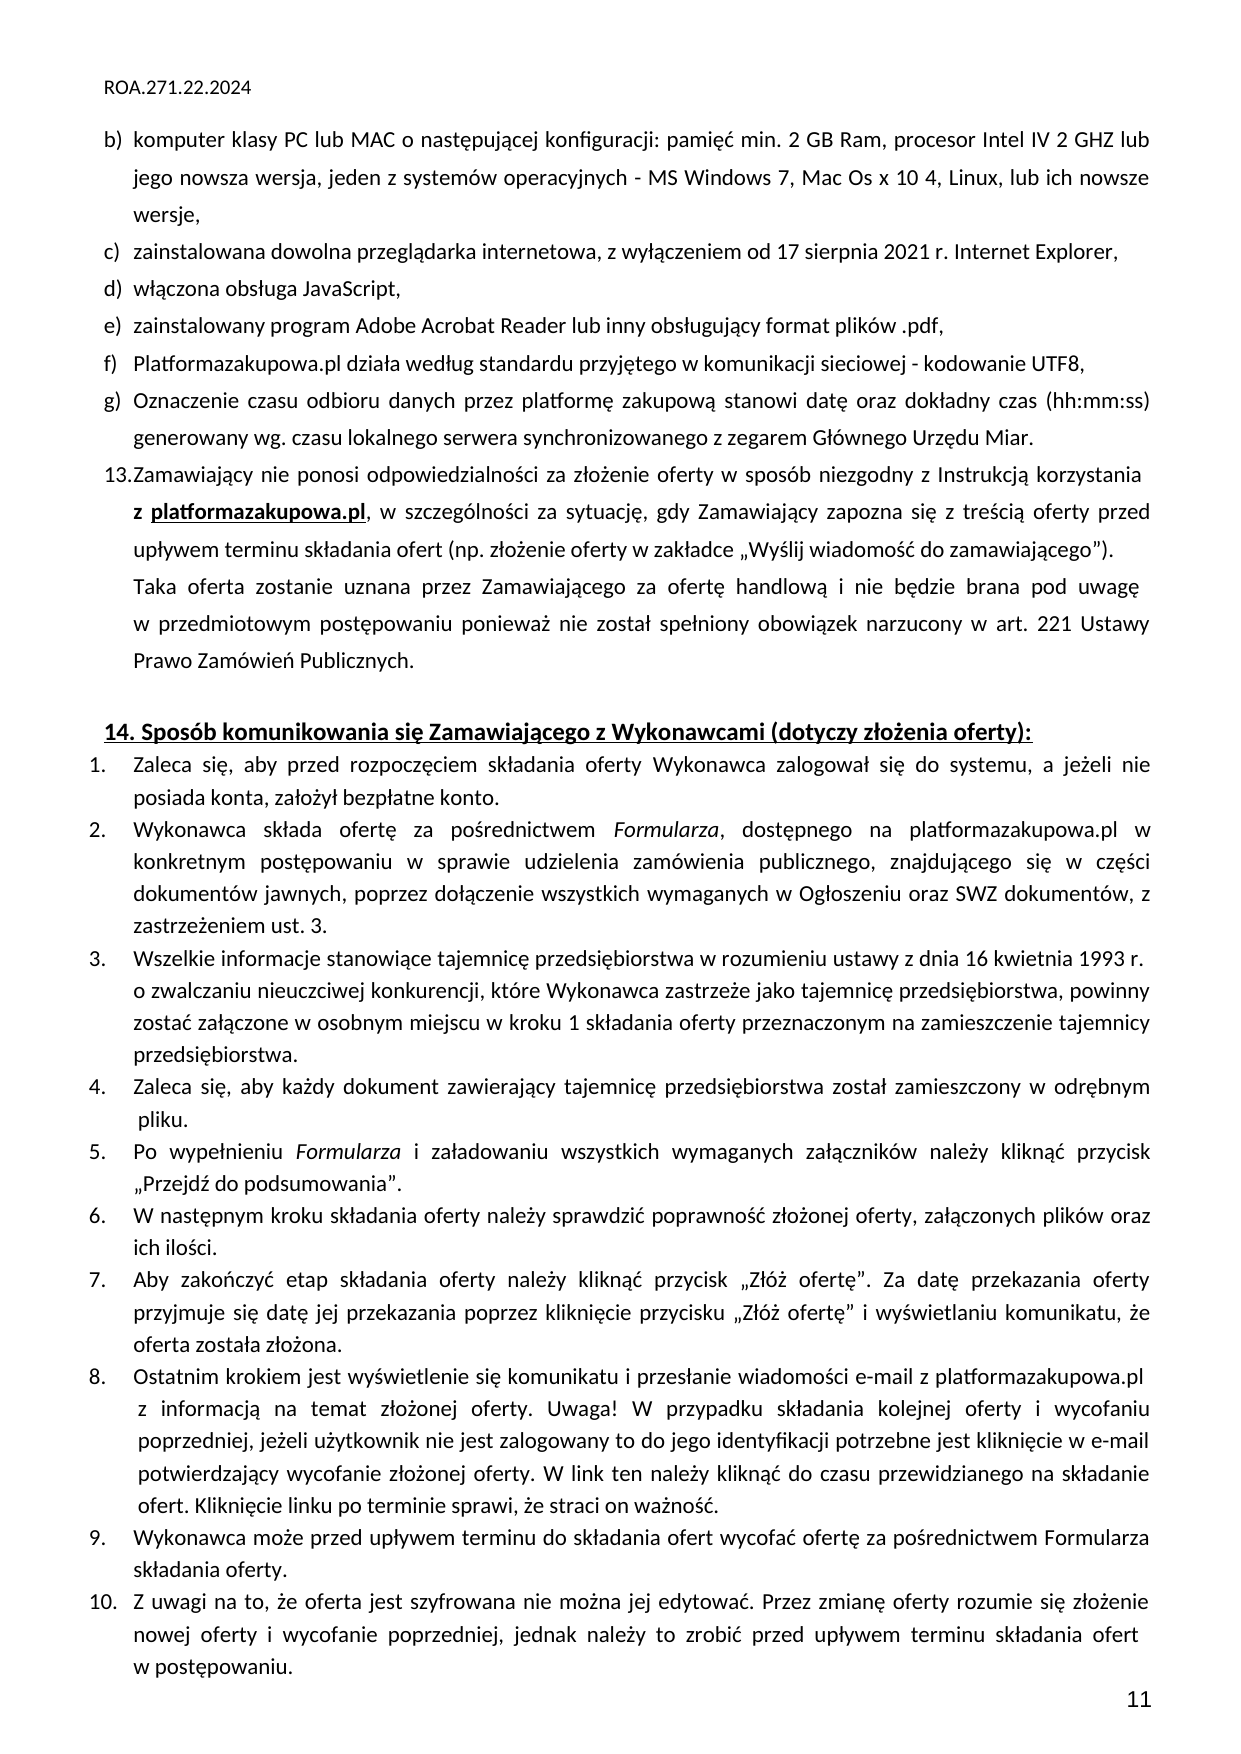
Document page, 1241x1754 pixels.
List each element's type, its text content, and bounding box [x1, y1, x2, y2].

list 14. Sposób komunikowania się Zamawiającego z Wykonawcami (dotyczy złożenia oferty): [103, 716, 1152, 746]
list Platformazakupowa.pl działa według standardu przyjętego w komunikacji sieciowej - kodowanie UTF8, [103, 349, 1152, 377]
list Zaleca się, aby każdy dokument zawierający tajemnicę przedsiębiorstwa został zamieszczony w odrębnym pliku. [89, 1072, 1152, 1133]
list Oznaczenie czasu odbioru danych przez platformę zakupową stanowi datę oraz dokładny czas (hh:mm:ss) generowany wg. czasu lokalnego serwera synchronizowanego z zegarem Głównego Urzędu Miar. [103, 386, 1152, 451]
list Wykonawca może przed upływem terminu do składania ofert wycofać ofertę za pośrednictwem Formularza składania oferty. [89, 1523, 1152, 1583]
list zainstalowana dowolna przeglądarka internetowa, z wyłączeniem od 17 sierpnia 2021 r. Internet Explorer, [103, 237, 1152, 265]
list Zaleca się, aby przed rozpoczęciem składania oferty Wykonawca zalogował się do systemu, a jeżeli nie posiada konta, założył bezpłatne konto. [89, 751, 1152, 811]
list komputer klasy PC lub MAC o następującej konfiguracji: pamięć min. 2 GB Ram, procesor Intel IV 2 GHZ lub jego nowsza wersja, jeden z systemów operacyjnych - MS Windows 7, Mac Os x 10 4, Linux, lub ich nowsze wersje, [103, 126, 1152, 228]
list W następnym kroku składania oferty należy sprawdzić poprawność złożonej oferty, załączonych plików oraz ich ilości. [89, 1201, 1152, 1261]
list Ostatnim krokiem jest wyświetlenie się komunikatu i przesłanie wiadomości e-mail z platformazakupowa.pl z informacją na temat złożonej oferty. Uwaga! W przypadku składania kolejnej oferty i wycofaniu poprzedniej, jeżeli użytkownik nie jest zalogowany to do jego identyfikacji potrzebne jest kliknięcie w e-mail potwierdzający wycofanie złożonej oferty. W link ten należy kliknąć do czasu przewidzianego na składanie ofert. Kliknięcie linku po terminie sprawi, że straci on ważność. [89, 1362, 1152, 1519]
list Po wypełnieniu Formularza i załadowaniu wszystkich wymaganych załączników należy kliknąć przycisk „Przejdź do podsumowania”. [89, 1137, 1152, 1197]
list Zamawiający nie ponosi odpowiedzialności za złożenie oferty w sposób niezgodny z Instrukcją korzystania z platformazakupowa.pl, w szczególności za sytuację, gdy Zamawiający zapozna się z treścią oferty przed upływem terminu składania ofert (np. złożenie oferty w zakładce „Wyślij wiadomość do zamawiającego”). [103, 460, 1152, 563]
text Taka oferta zostanie uznana przez Zamawiającego za ofertę handlową i nie będzie brana pod uwagę w przedmiotowym postępowaniu ponieważ nie został spełniony obowiązek narzucony w art. 221 Ustawy Prawo Zamówień Publicznych. [133, 572, 1152, 674]
list Wykonawca składa ofertę za pośrednictwem Formularza, dostępnego na platformazakupowa.pl w konkretnym postępowaniu w sprawie udzielenia zamówienia publicznego, znajdującego się w części dokumentów jawnych, poprzez dołączenie wszystkich wymaganych w Ogłoszeniu oraz SWZ dokumentów, z zastrzeżeniem ust. 3. [89, 815, 1152, 939]
list Z uwagi na to, że oferta jest szyfrowana nie można jej edytować. Przez zmianę oferty rozumie się złożenie nowej oferty i wycofanie poprzedniej, jednak należy to zrobić przed upływem terminu składania ofert w postępowaniu. [89, 1587, 1152, 1680]
list Wszelkie informacje stanowiące tajemnicę przedsiębiorstwa w rozumieniu ustawy z dnia 16 kwietnia 1993 r. o zwalczaniu nieuczciwej konkurencji, które Wykonawca zastrzeże jako tajemnicę przedsiębiorstwa, powinny zostać załączone w osobnym miejscu w kroku 1 składania oferty przeznaczonym na zamieszczenie tajemnicy przedsiębiorstwa. [89, 944, 1152, 1068]
list Aby zakończyć etap składania oferty należy kliknąć przycisk „Złóż ofertę”. Za datę przekazania oferty przyjmuje się datę jej przekazania poprzez kliknięcie przycisku „Złóż ofertę” i wyświetlaniu komunikatu, że oferta została złożona. [89, 1266, 1152, 1358]
list zainstalowany program Adobe Acrobat Reader lub inny obsługujący format plików .pdf, [103, 312, 1152, 339]
list włączona obsługa JavaScript, [103, 274, 1152, 302]
